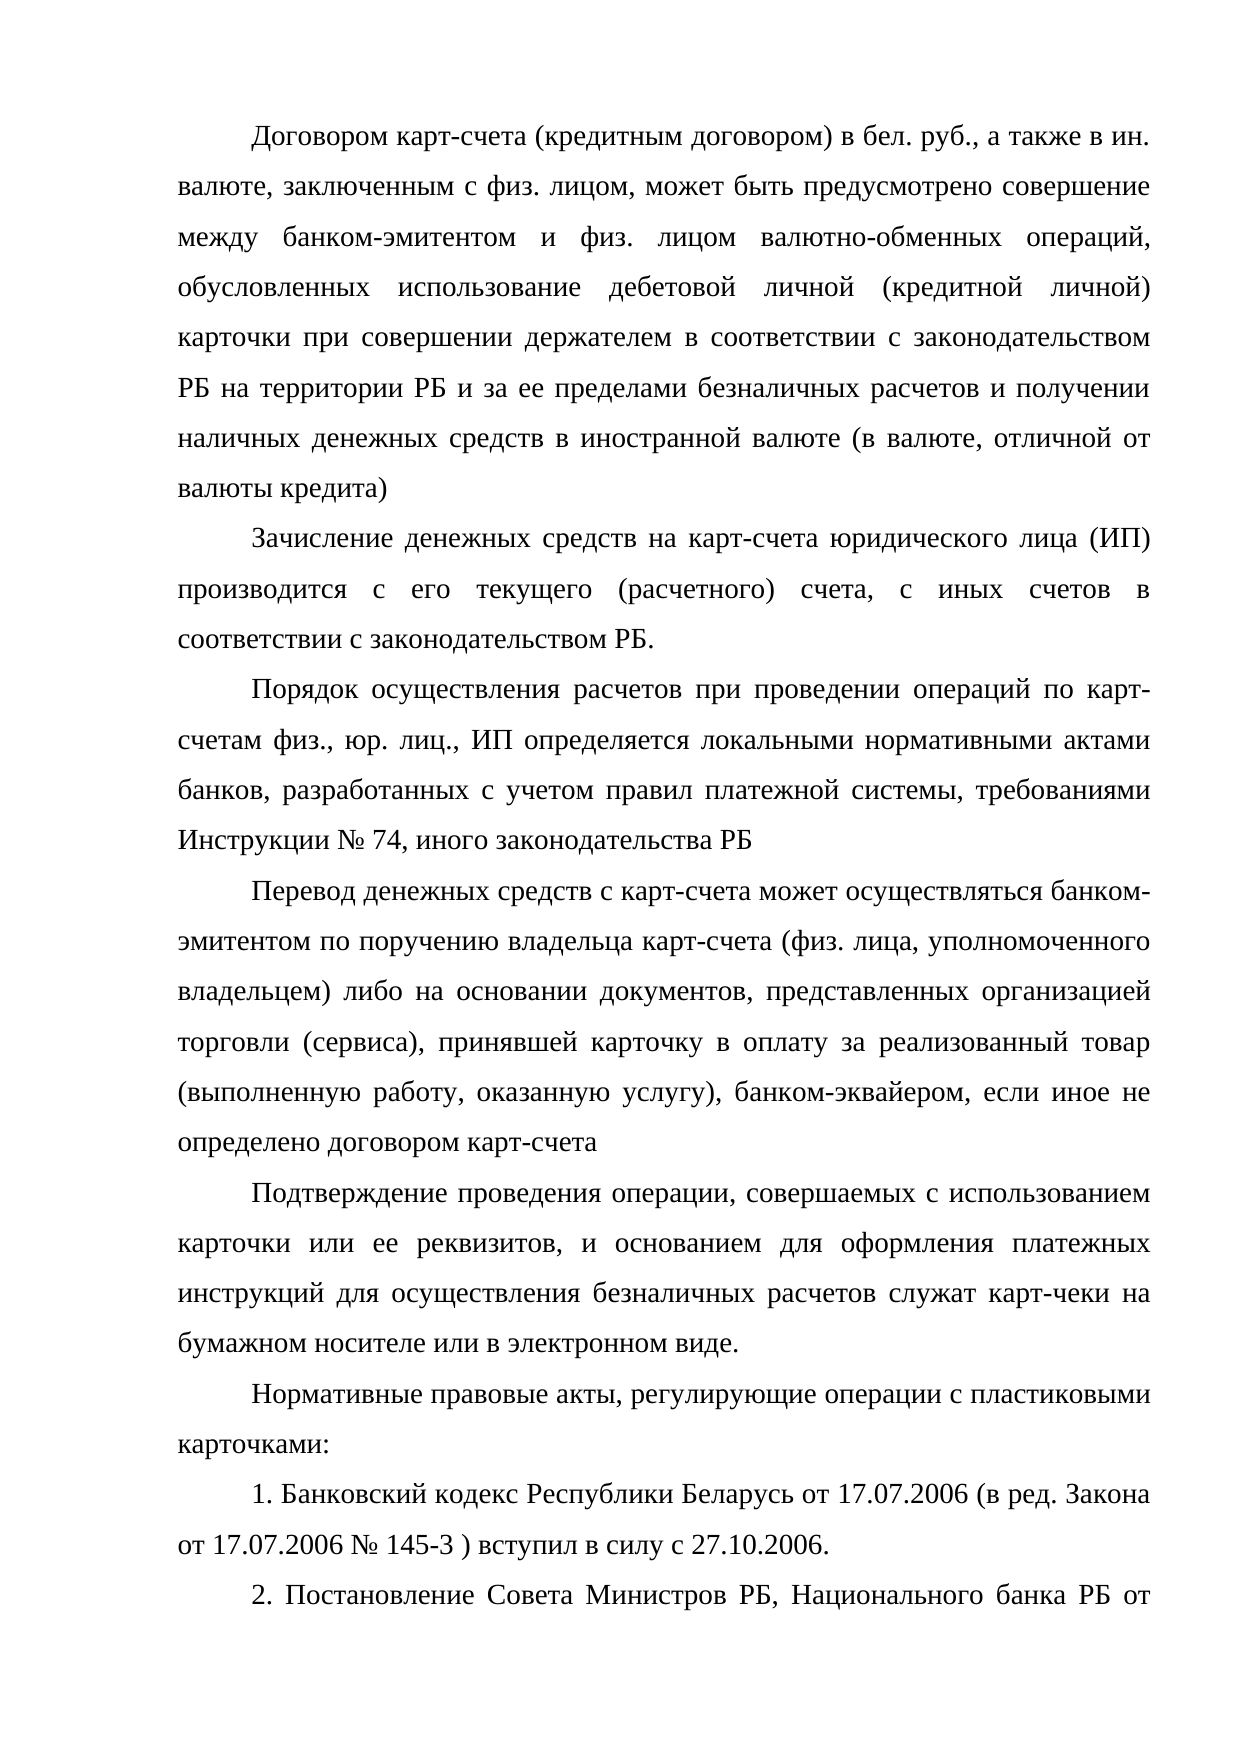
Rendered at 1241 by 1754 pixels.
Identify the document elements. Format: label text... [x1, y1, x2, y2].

text Нормативные правовые акты, регулирующие операции с пластиковыми карточками: [177, 1376, 1152, 1460]
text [177, 1577, 1152, 1611]
text Подтверждение проведения операции, совершаемых с использованием карточки или ее реквизитов, и основанием для оформления платежных инструкций для осуществления безналичных расчетов служат карт-чеки на бумажном носителе или в электронном виде. [177, 1175, 1152, 1359]
text Порядок осуществления расчетов при проведении операций по карт-счетам физ., юр. лиц., ИП определяется локальными нормативными актами банков, разработанных с учетом правил платежной системы, требованиями Инструкции № 74, иного законодательства РБ [177, 672, 1152, 856]
text Договором карт-счета (кредитным договором) в бел. руб., а также в ин. валюте, заключенным с физ. лицом, может быть предусмотрено совершение между банком-эмитентом и физ. лицом валютно-обменных операций, обусловленных использование дебетовой личной (кредитной личной) карточки при совершении держателем в соответствии с законодательством РБ на территории РБ и за ее пределами безналичных расчетов и получении наличных денежных средств в иностранной валюте (в валюте, отличной от валюты кредита) [177, 118, 1152, 504]
text Зачисление денежных средств на карт-счета юридического лица (ИП) производится с его текущего (расчетного) счета, с иных счетов в соответствии с законодательством РБ. [177, 521, 1152, 655]
text 1. Банковский кодекс Республики Беларусь от 17.07.2006 (в ред. Закона от 17.07.2006 № 145-3 ) вступил в силу с 27.10.2006. [177, 1477, 1152, 1560]
text Перевод денежных средств с карт-счета может осуществляться банком-эмитентом по поручению владельца карт-счета (физ. лица, уполномоченного владельцем) либо на основании документов, представленных организацией торговли (сервиса), принявшей карточку в оплату за реализованный товар (выполненную работу, оказанную услугу), банком-эквайером, если иное не определено договором карт-счета [177, 873, 1152, 1158]
